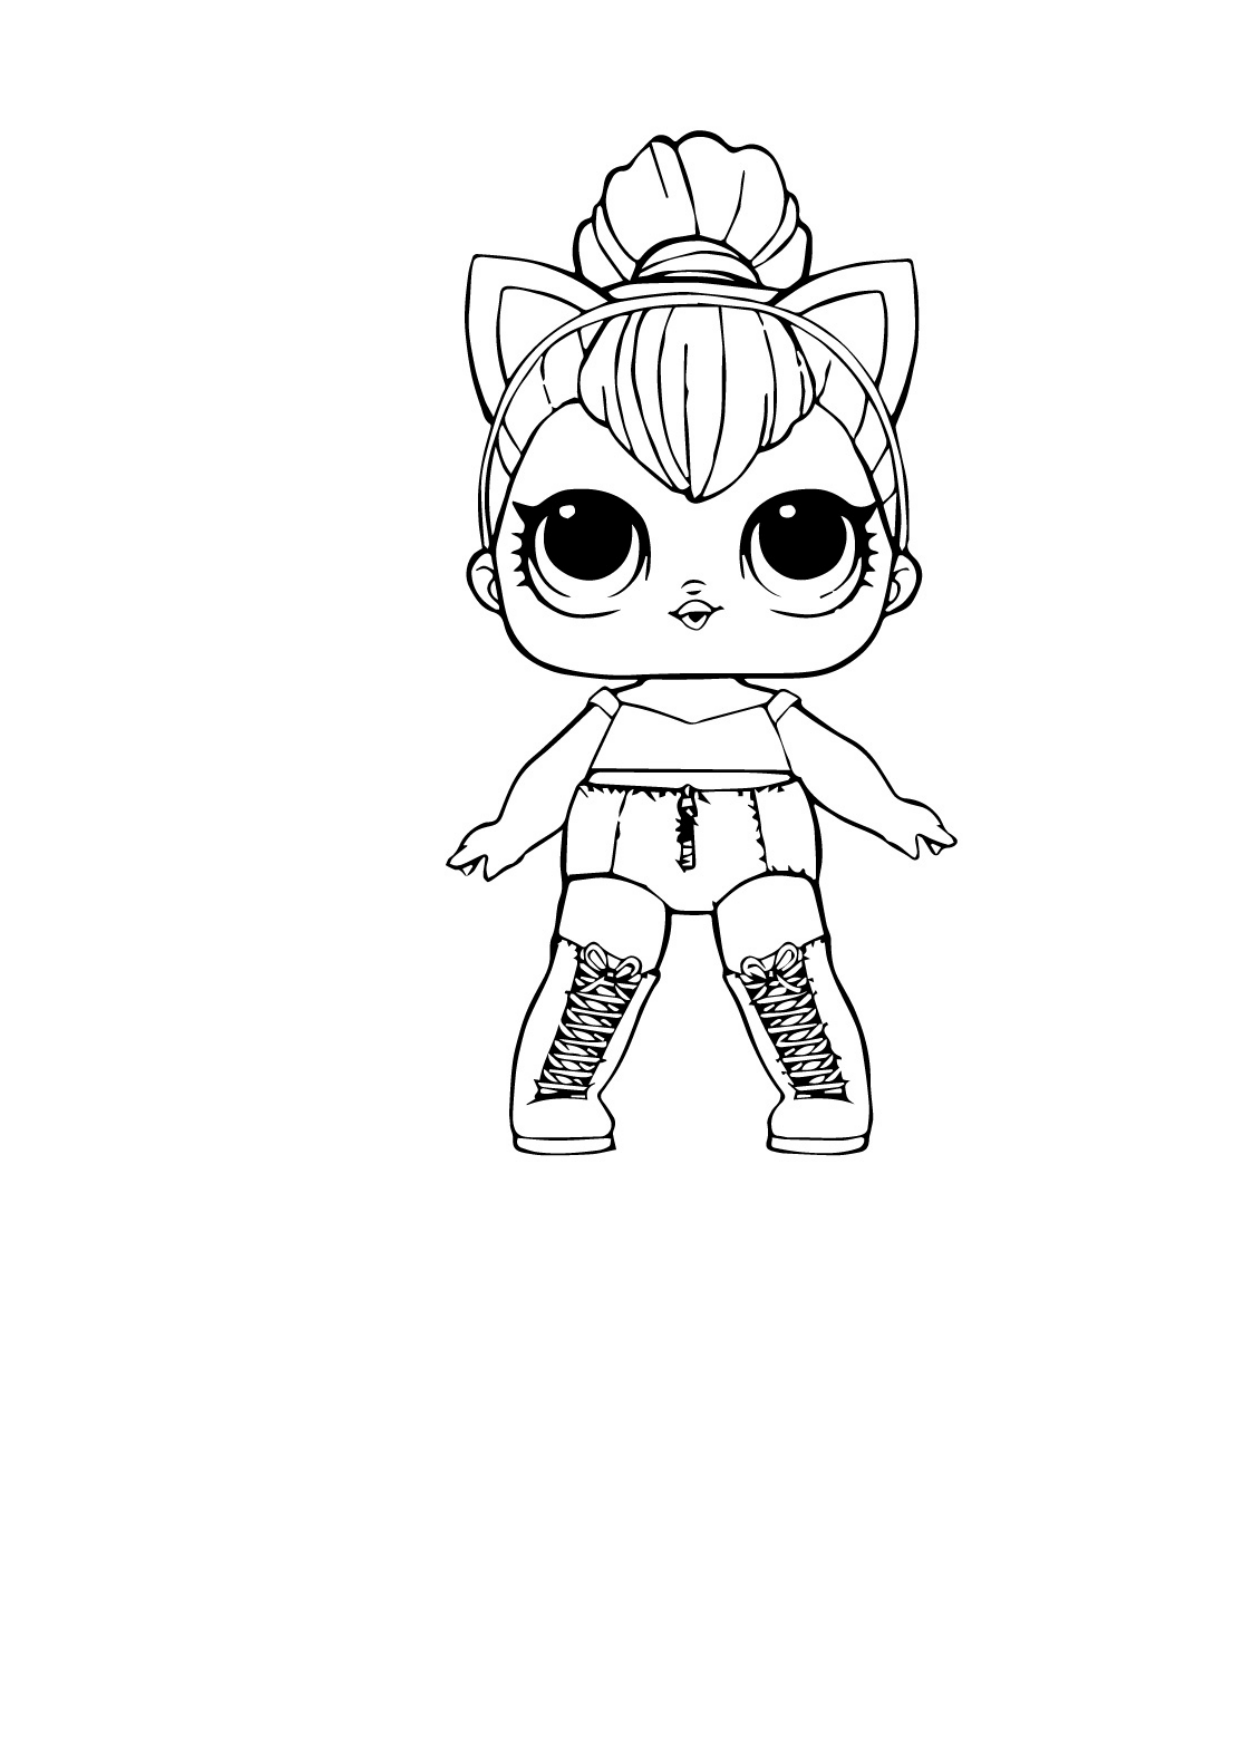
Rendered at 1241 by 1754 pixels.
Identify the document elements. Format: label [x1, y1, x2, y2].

picture [177, 118, 1223, 1164]
